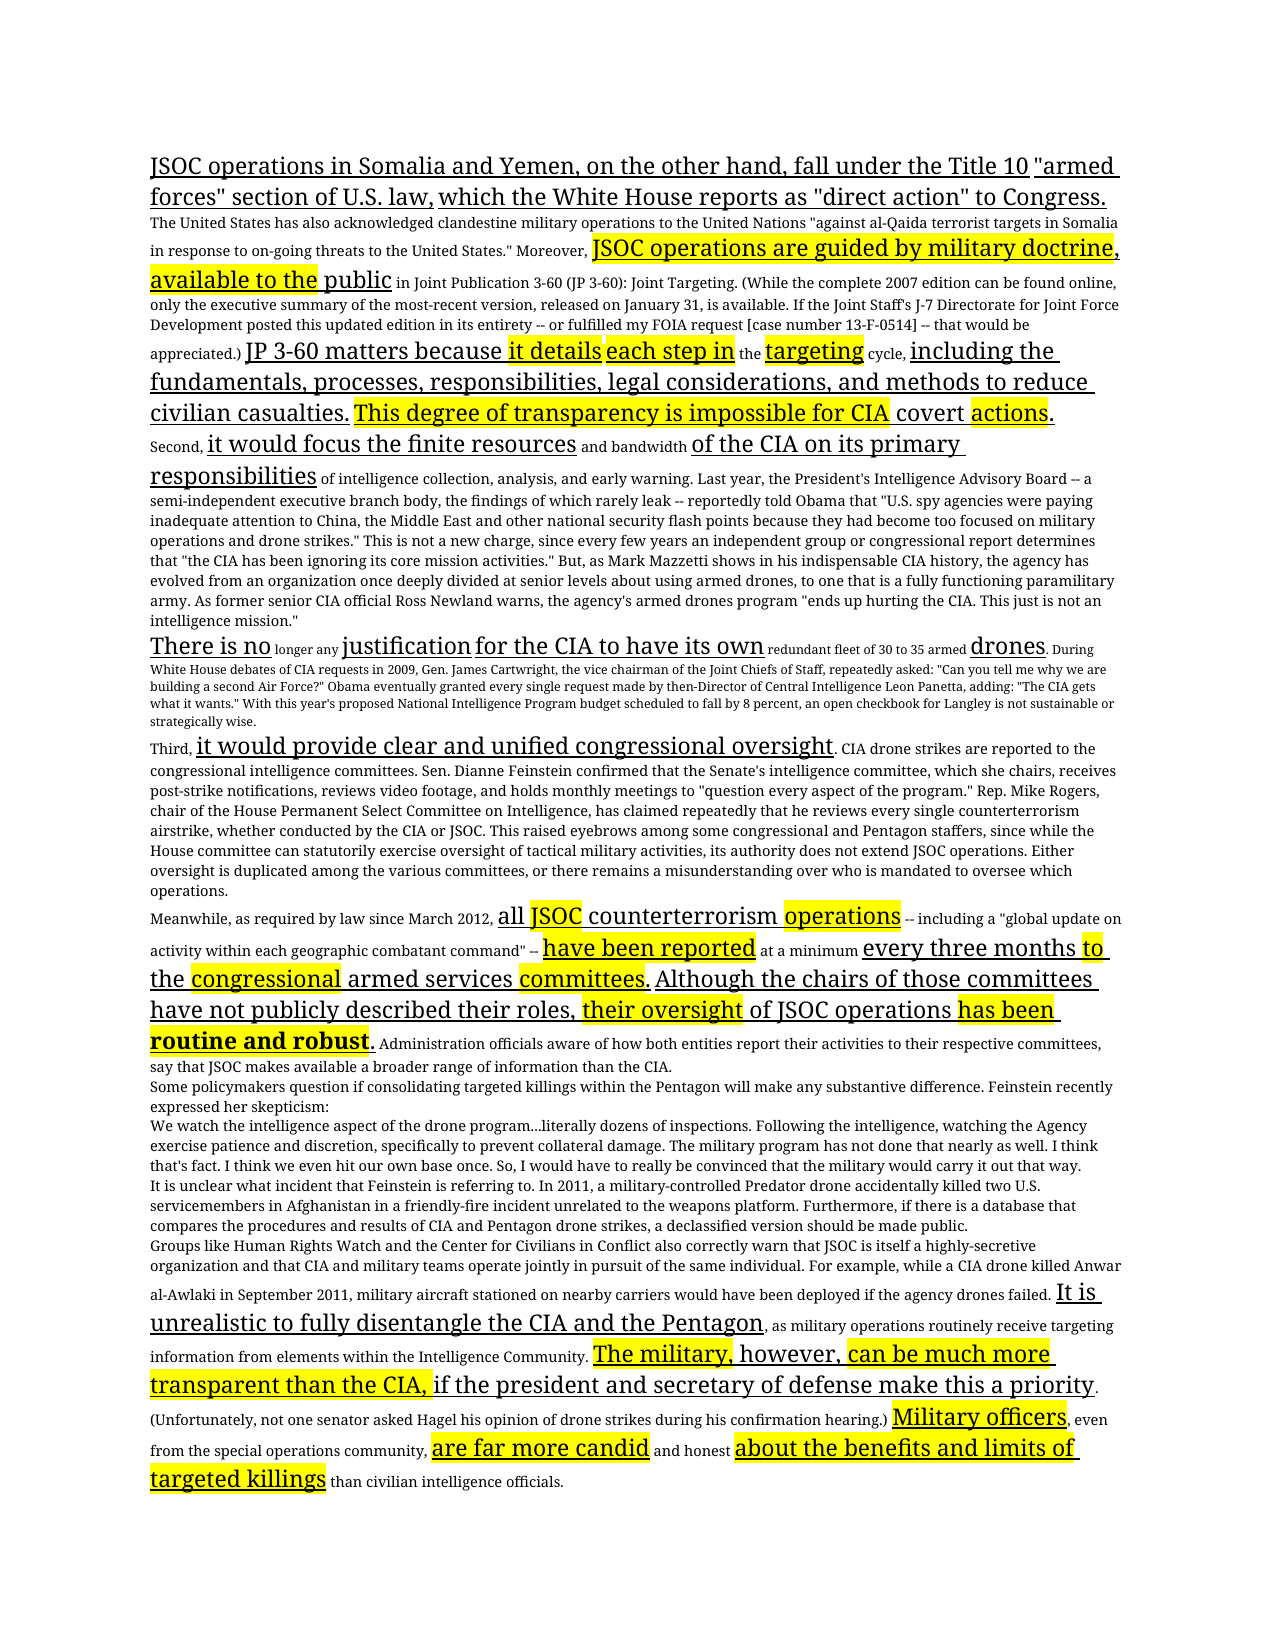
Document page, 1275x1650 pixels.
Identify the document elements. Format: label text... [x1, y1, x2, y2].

text Second, it would focus the finite resources and bandwidth of the CIA on its primary responsibilities of intelligence collection, analysis, and early warning. Last year, the President's Intelligence Advisory Board -- a semi-independent executive branch body, the findings of which rarely leak -- reportedly told Obama that "U.S. spy agencies were paying inadequate attention to China, the Middle East and other national security flash points because they had become too focused on military operations and drone strikes." This is not a new charge, since every few years an independent group or congressional report determines that "the CIA has been ignoring its core mission activities." But, as Mark Mazzetti shows in his indispensable CIA history, the agency has evolved from an organization once deeply divided at senior levels about using armed drones, to one that is a fully functioning paramilitary army. As former senior CIA official Ross Newland warns, the agency's armed drones program "ends up hurting the CIA. This just is not an intelligence mission." [150, 428, 1125, 630]
text JSOC operations in Somalia and Yemen, on the other hand, fall under the Title 10 "armed forces" section of U.S. law, which the White House reports as "direct action" to Congress. The United States has also acknowledged clandestine military operations to the United Nations "against al-Qaida terrorist targets in Somalia in response to on-going threats to the United States." Moreover, JSOC operations are guided by military doctrine, available to the public in Joint Publication 3-60 (JP 3-60): Joint Targeting. (While the complete 2007 edition can be found online, only the executive summary of the most-recent version, released on January 31, is available. If the Joint Staff's J-7 Directorate for Joint Force Development posted this updated edition in its entirety -- or fulfilled my FOIA request [case number 13-F-0514] -- that would be appreciated.) JP 3-60 matters because it details each step in the targeting cycle, including the fundamentals, processes, responsibilities, legal considerations, and methods to reduce civilian casualties. This degree of transparency is impossible for CIA covert actions. [150, 150, 1125, 428]
text Meanwhile, as required by law since March 2012, all JSOC counterterrorism operations -- including a "global update on activity within each geographic combatant command" -- have been reported at a minimum every three months to the congressional armed services committees. Although the chairs of those committees have not publicly described their roles, their oversight of JSOC operations has been routine and robust. Administration officials aware of how both entities report their activities to their respective committees, say that JSOC makes available a broader range of information than the CIA. [150, 900, 1125, 1076]
text Third, it would provide clear and unified congressional oversight. CIA drone strikes are reported to the congressional intelligence committees. Sen. Dianne Feinstein confirmed that the Senate's intelligence committee, which she chairs, receives post-strike notifications, reviews video footage, and holds monthly meetings to "question every aspect of the program." Rep. Mike Rogers, chair of the House Permanent Select Committee on Intelligence, has claimed repeatedly that he reviews every single counterterrorism airstrike, whether conducted by the CIA or JSOC. This raised eyebrows among some congressional and Pentagon staffers, since while the House committee can statutorily exercise oversight of tactical military activities, its authority does not extend JSOC operations. Either oversight is duplicated among the various committees, or there remains a misunderstanding over who is mandated to oversee which operations. [150, 730, 1125, 900]
text We watch the intelligence aspect of the drone program...literally dozens of inspections. Following the intelligence, watching the Agency exercise patience and discretion, specifically to prevent collateral damage. The military program has not done that nearly as well. I think that's fact. I think we even hit our own base once. So, I would have to really be convinced that the military would carry it out that way. [150, 1116, 1125, 1176]
text There is no longer any justification for the CIA to have its own redundant fleet of 30 to 35 armed drones. During White House debates of CIA requests in 2009, Gen. James Cartwright, the vice chairman of the Joint Chiefs of Staff, repeatedly asked: "Can you tell me why we are building a second Air Force?" Obama eventually granted every single request made by then-Director of Central Intelligence Leon Panetta, adding: "The CIA gets what it wants." With this year's proposed National Intelligence Program budget scheduled to fall by 8 percent, an open checkbook for Langley is not sustainable or strategically wise. [150, 630, 1125, 730]
text It is unclear what incident that Feinstein is referring to. In 2011, a military-controlled Predator drone accidentally killed two U.S. servicemembers in Afghanistan in a friendly-fire incident unrelated to the weapons platform. Furthermore, if there is a database that compares the procedures and results of CIA and Pentagon drone strikes, a declassified version should be made public. [150, 1176, 1125, 1236]
text Groups like Human Rights Watch and the Center for Civilians in Conflict also correctly warn that JSOC is itself a highly-secretive organization and that CIA and military teams operate jointly in pursuit of the same individual. For example, while a CIA drone killed Anwar al-Awlaki in September 2011, military aircraft stationed on nearby carriers would have been deployed if the agency drones failed. It is unrealistic to fully disentangle the CIA and the Pentagon, as military operations routinely receive targeting information from elements within the Intelligence Community. The military, however, can be much more transparent than the CIA, if the president and secretary of defense make this a priority. (Unfortunately, not one senator asked Hagel his opinion of drone strikes during his confirmation hearing.) Military officers, even from the special operations community, are far more candid and honest about the benefits and limits of targeted killings than civilian intelligence officials. [150, 1236, 1125, 1494]
text Some policymakers question if consolidating targeted killings within the Pentagon will make any substantive difference. Feinstein recently expressed her skepticism: [150, 1076, 1125, 1116]
